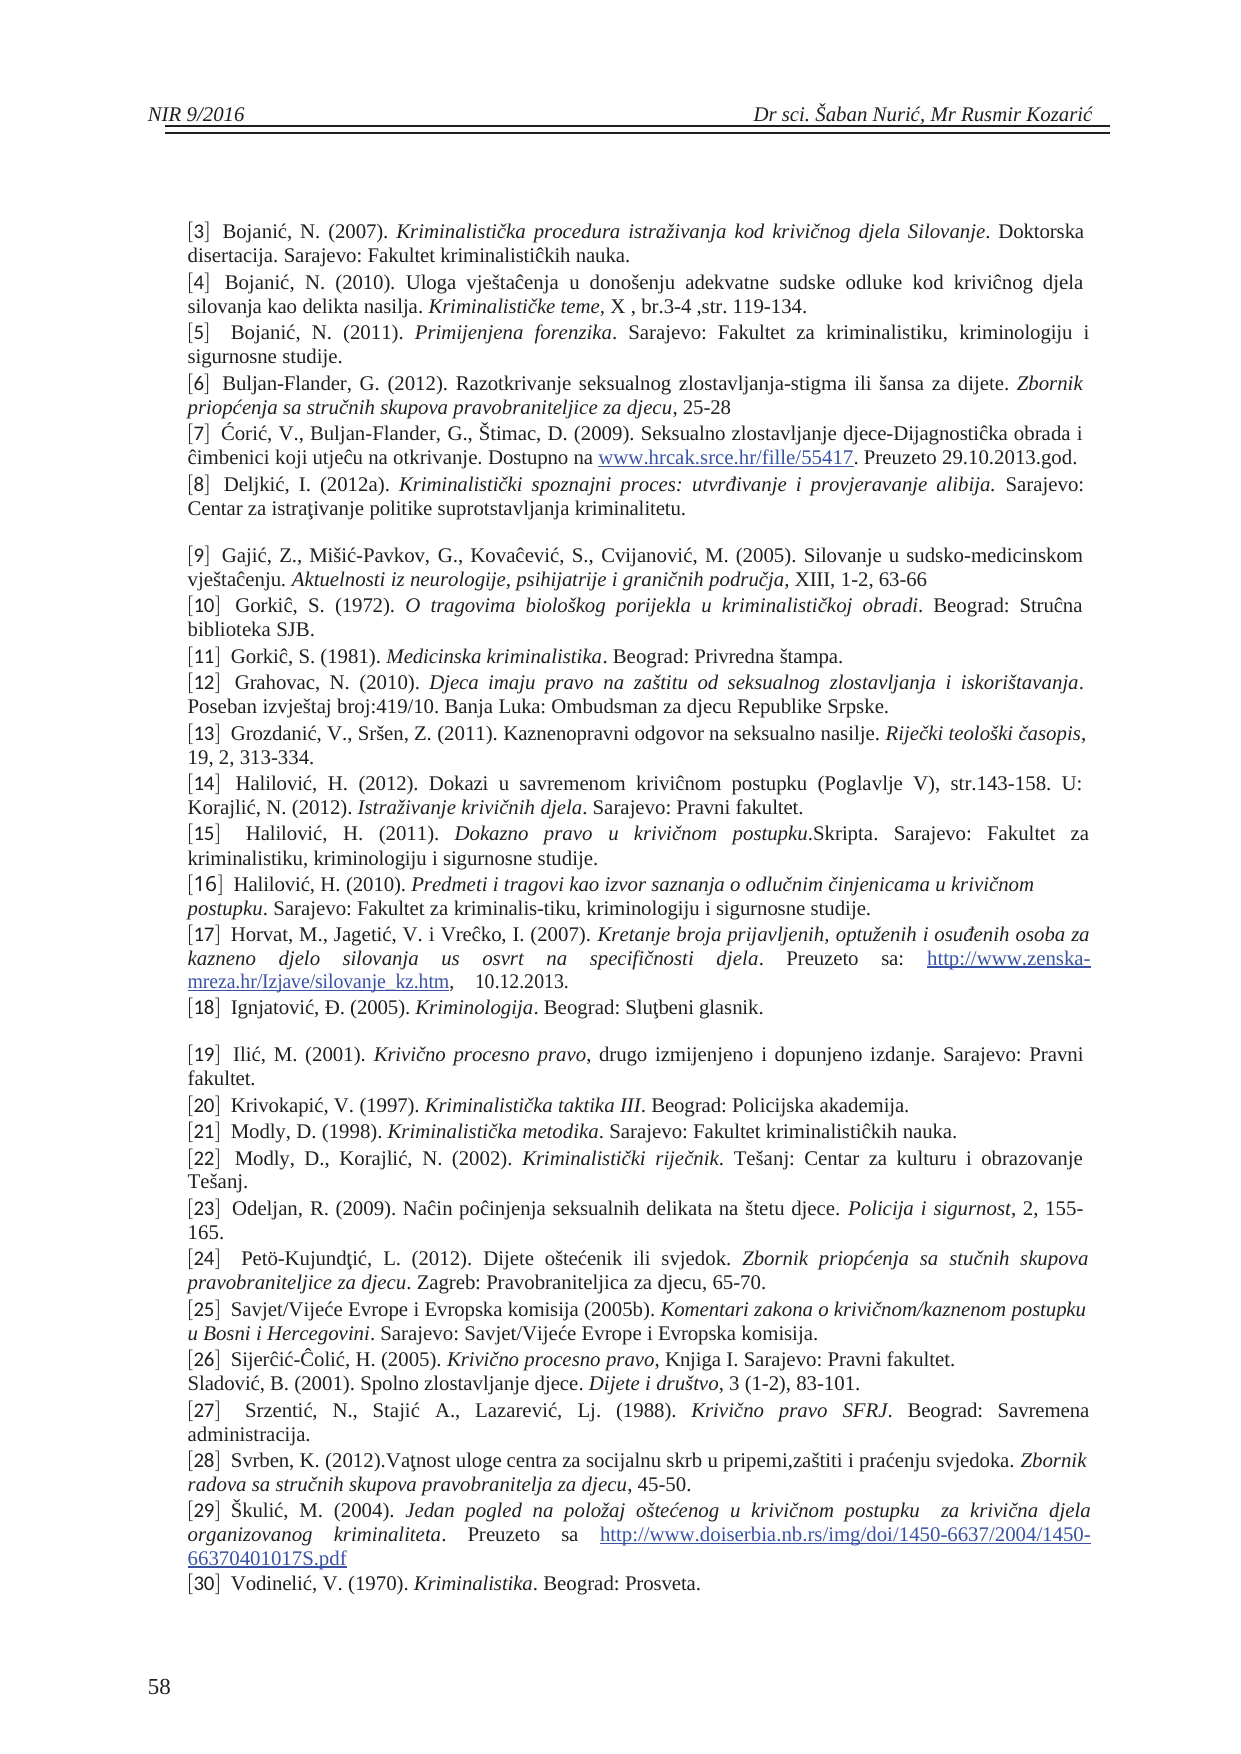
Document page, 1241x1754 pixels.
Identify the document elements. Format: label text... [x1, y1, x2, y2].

text 26Sijerĉić-Ĉolić, H. (2005). Krivično procesno pravo, Knjiga I. Sarajevo: Pravni fakultet. [187, 1346, 1105, 1372]
text 11Gorkiĉ, S. (1981). Medicinska kriminalistika. Beograd: Privredna štampa. [187, 642, 1105, 669]
text 17Horvat, M., Jagetić, V. i Vreĉko, I. (2007). Kretanje broja prijavljenih, optuženih i osuđenih osoba za kazneno djelo silovanja us osvrt na specifičnosti djela. Preuzeto sa: http://www.zenska- mreza.hr/Izjave/silovanje_kz.htm, 10.12.2013. [187, 921, 1091, 993]
text 19Ilić, M. (2001). Krivično procesno pravo, drugo izmijenjeno i dopunjeno izdanje. Sarajevo: Pravni fakultet. [187, 1042, 1090, 1091]
text 9Gajić, Z., Mišić-Pavkov, G., Kovaĉević, S., Cvijanović, M. (2005). Silovanje u sudsko-medicinskom [187, 541, 1105, 567]
text 14Halilović, H. (2012). Dokazi u savremenom kriviĉnom postupku (Poglavlje V), str.143-158. U: [187, 769, 1105, 796]
text 19, 2, 313-334. [187, 745, 1105, 769]
text 6Buljan-Flander, G. (2012). Razotkrivanje seksualnog zlostavljanja-stigma ili šansa za dijete. Zbornik [187, 369, 1105, 395]
text biblioteka SJB. [187, 618, 1105, 641]
text pravobraniteljice za djecu. Zagreb: Pravobraniteljica za djecu, 65-70. [187, 1271, 1105, 1294]
text disertacija. Sarajevo: Fakultet kriminalistiĉkih nauka. [187, 244, 1105, 268]
text 28Svrben, K. (2012).Vaţnost uloge centra za socijalnu skrb u pripemi,zaštiti i praćenju svjedoka. Zbornik [187, 1447, 1105, 1473]
text 7Ćorić, V., Buljan-Flander, G., Štimac, D. (2009). Seksualno zlostavljanje djece-Dijagnostiĉka obrada i [187, 420, 1105, 446]
text 16Halilović, H. (2010). Predmeti i tragovi kao izvor saznanja o odlučnim činjenicama u krivičnom [187, 871, 1105, 897]
text 23Odeljan, R. (2009). Naĉin poĉinjenja seksualnih delikata na štetu djece. Policija i sigurnost, 2, 155- 165. [187, 1196, 1090, 1244]
text priopćenja sa stručnih skupova pravobraniteljice za djecu, 25-28 [187, 395, 1105, 419]
text postupku. Sarajevo: Fakultet za kriminalis-tiku, kriminologiju i sigurnosne studije. [187, 897, 1105, 920]
text Centar za istraţivanje politike suprotstavljanja kriminalitetu. [187, 496, 1105, 520]
text Korajlić, N. (2012). Istraživanje krivičnih djela. Sarajevo: Pravni fakultet. [187, 796, 1105, 819]
text 58 [148, 1673, 1105, 1699]
text 13Grozdanić, V., Sršen, Z. (2011). Kaznenopravni odgovor na seksualno nasilje. Riječki teološki časopis, [187, 719, 1105, 745]
text 20Krivokapić, V. (1997). Kriminalistička taktika III. Beograd: Policijska akademija. [187, 1091, 1105, 1118]
text ĉimbenici koji utjeĉu na otkrivanje. Dostupno na www.hrcak.srce.hr/fille/55417. Preuzeto 29.10.2013.god. [187, 446, 1105, 469]
text Tešanj. [187, 1170, 1105, 1194]
text 8Deljkić, I. (2012a). Kriminalistički spoznajni proces: utvrđivanje i provjeravanje alibija. Sarajevo: [187, 470, 1105, 496]
text NIR 9/2016 Dr sci. Šaban Nurić, Mr Rusmir Kozarić [148, 102, 1105, 126]
text 4Bojanić, N. (2010). Uloga vještaĉenja u donošenju adekvatne sudske odluke kod kriviĉnog djela [187, 268, 1105, 294]
text 30Vodinelić, V. (1970). Kriminalistika. Beograd: Prosveta. [187, 1570, 1105, 1596]
text 18Ignjatović, Đ. (2005). Kriminologija. Beograd: Sluţbeni glasnik. [187, 994, 1105, 1020]
text silovanja kao delikta nasilja. Kriminalističke teme, X , br.3-4 ,str. 119-134. [187, 294, 1105, 318]
text 25Savjet/Vijeće Evrope i Evropska komisija (2005b). Komentari zakona o krivičnom/kaznenom postupku u Bosni i Hercegovini. Sarajevo: Savjet/Vijeće Evrope i Evropska komisija. [187, 1297, 1089, 1345]
text Sladović, B. (2001). Spolno zlostavljanje djece. Dijete i društvo, 3 (1-2), 83-101. [187, 1372, 1105, 1395]
text Poseban izvještaj broj:419/10. Banja Luka: Ombudsman za djecu Republike Srpske. [187, 695, 1105, 719]
text administracija. [187, 1422, 1105, 1446]
text radova sa stručnih skupova pravobranitelja za djecu, 45-50. [187, 1473, 1105, 1496]
text 22Modly, D., Korajlić, N. (2002). Kriminalistički riječnik. Tešanj: Centar za kulturu i obrazovanje [187, 1144, 1105, 1170]
text 27Srzentić, N., Stajić A., Lazarević, Lj. (1988). Krivično pravo SFRJ. Beograd: Savremena [187, 1396, 1105, 1422]
text 3Bojanić, N. (2007). Kriminalistička procedura istraživanja kod krivičnog djela Silovanje. Doktorska [187, 218, 1105, 244]
text vještaĉenju. Aktuelnosti iz neurologije, psihijatrije i graničnih područja, XIII, 1-2, 63-66 [187, 567, 1105, 591]
text 5Bojanić, N. (2011). Primijenjena forenzika. Sarajevo: Fakultet za kriminalistiku, kriminologiju i sigurnosne studije. [187, 321, 1090, 369]
text 24Petö-Kujundţić, L. (2012). Dijete oštećenik ili svjedok. Zbornik priopćenja sa stučnih skupova [187, 1245, 1105, 1271]
text 15Halilović, H. (2011). Dokazno pravo u krivičnom postupku.Skripta. Sarajevo: Fakultet za kriminalistiku, kriminologiju i sigurnosne studije. [187, 821, 1089, 870]
text 10Gorkiĉ, S. (1972). O tragovima biološkog porijekla u kriminalističkoj obradi. Beograd: Struĉna [187, 592, 1105, 618]
text 29Škulić, M. (2004). Jedan pogled na položaj oštećenog u krivičnom postupku za krivična djela organizovanog kriminaliteta. Preuzeto sa http://www.doiserbia.nb.rs/img/doi/1450-6637/2004/1450- 66370401017S.pdf [187, 1497, 1091, 1569]
text 12Grahovac, N. (2010). Djeca imaju pravo na zaštitu od seksualnog zlostavljanja i iskorištavanja. [187, 669, 1105, 695]
text 21Modly, D. (1998). Kriminalistička metodika. Sarajevo: Fakultet kriminalistiĉkih nauka. [187, 1118, 1105, 1144]
